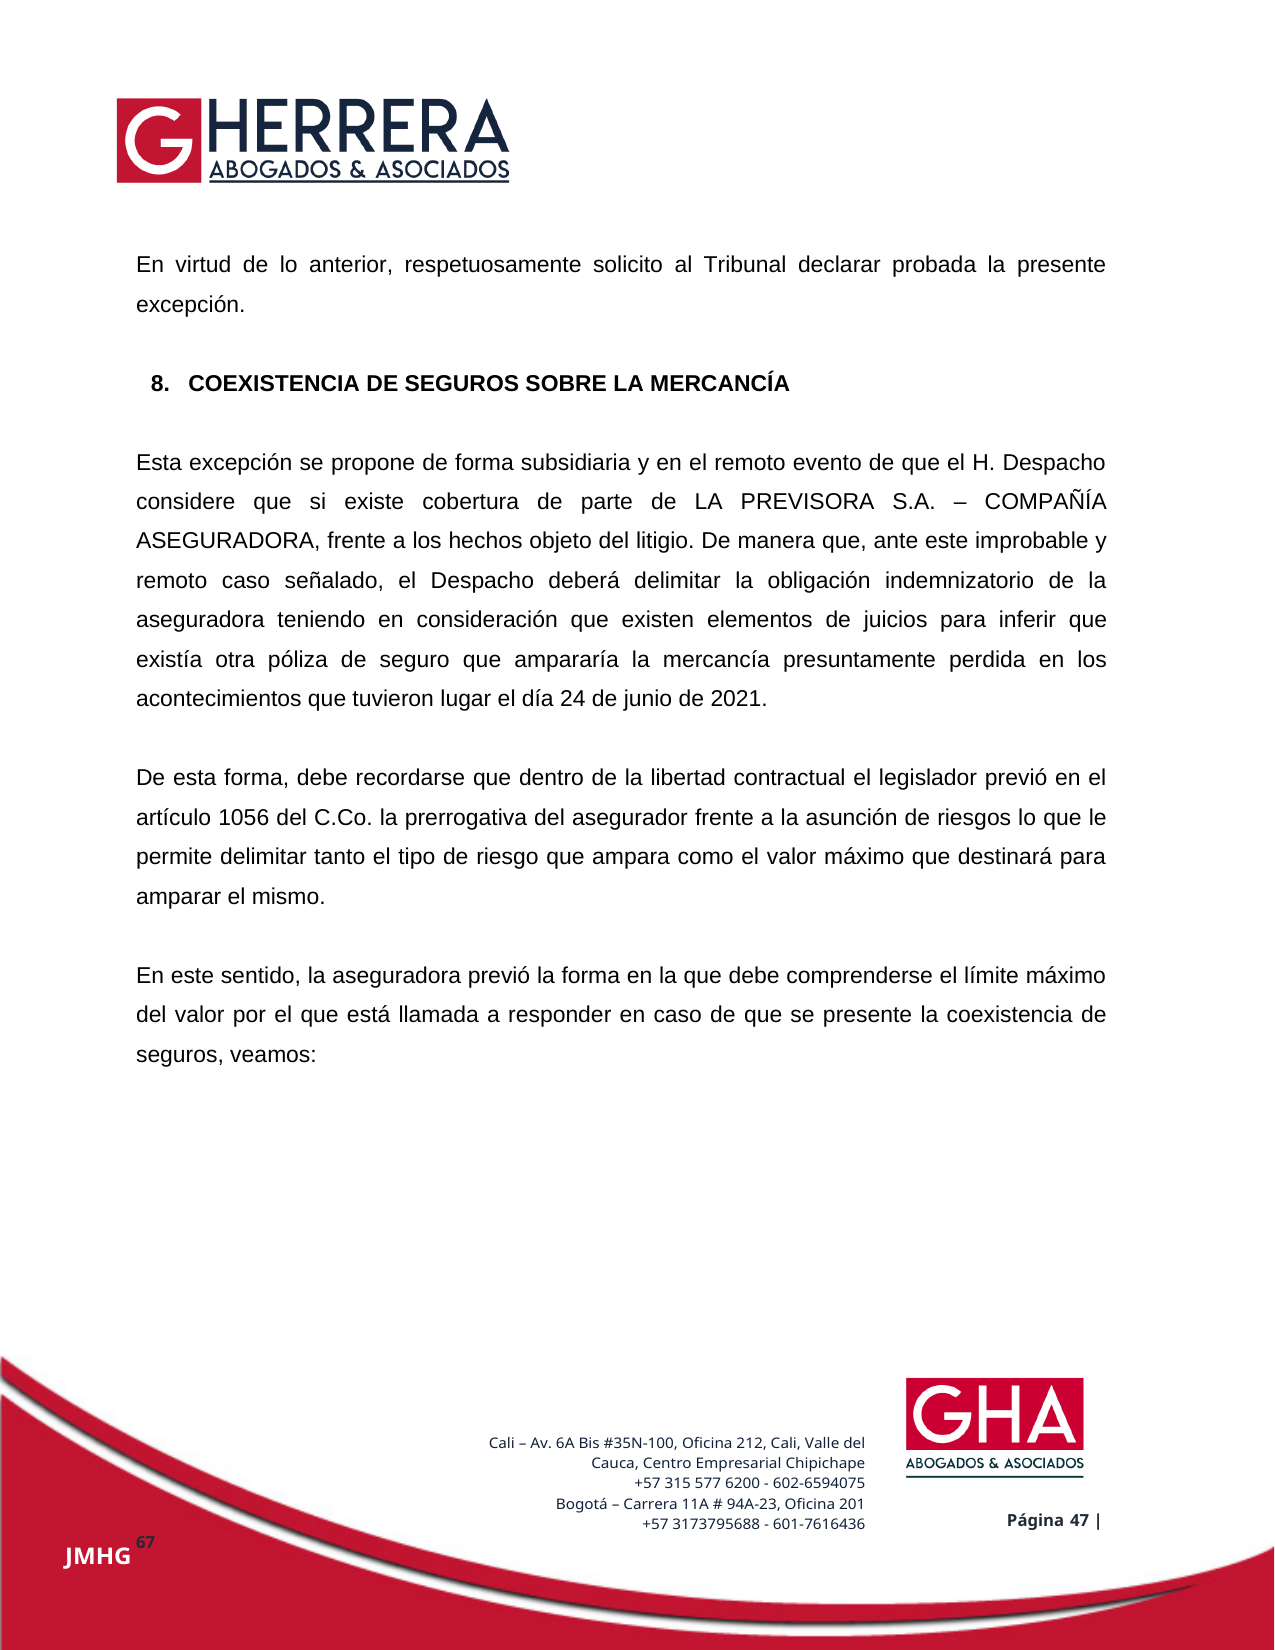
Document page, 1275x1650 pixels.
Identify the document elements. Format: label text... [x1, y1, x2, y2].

picture [96, 75, 529, 206]
text En este sentido, la aseguradora previó la forma en la que debe comprenderse el límite máximo del valor por el que está llamada a responder en caso de que se presente la coexistencia de seguros, veamos: [136, 962, 1107, 1067]
text Esta excepción se propone de forma subsidiaria y en el remoto evento de que el H. Despacho considere que si existe cobertura de parte de LA PREVISORA S.A. – COMPAÑÍA ASEGURADORA, frente a los hechos objeto del litigio. De manera que, ante este improbable y remoto caso señalado, el Despacho deberá delimitar la obligación indemnizatorio de la aseguradora teniendo en consideración que existen elementos de juicios para inferir que existía otra póliza de seguro que ampararía la mercancía presuntamente perdida en los acontecimientos que tuvieron lugar el día 24 de junio de 2021. [136, 448, 1107, 712]
text En virtud de lo anterior, respetuosamente solicito al Tribunal declarar probada la presente excepción. [136, 251, 1107, 317]
subtitle COEXISTENCIA DE SEGUROS SOBRE LA MERCANCÍA [151, 369, 1107, 396]
text De esta forma, debe recordarse que dentro de la libertad contractual el legislador previó en el artículo 1056 del C.Co. la prerrogativa del asegurador frente a la asunción de riesgos lo que le permite delimitar tanto el tipo de riesgo que ampara como el valor máximo que destinará para amparar el mismo. [136, 764, 1107, 909]
picture [0, 1343, 1275, 1650]
